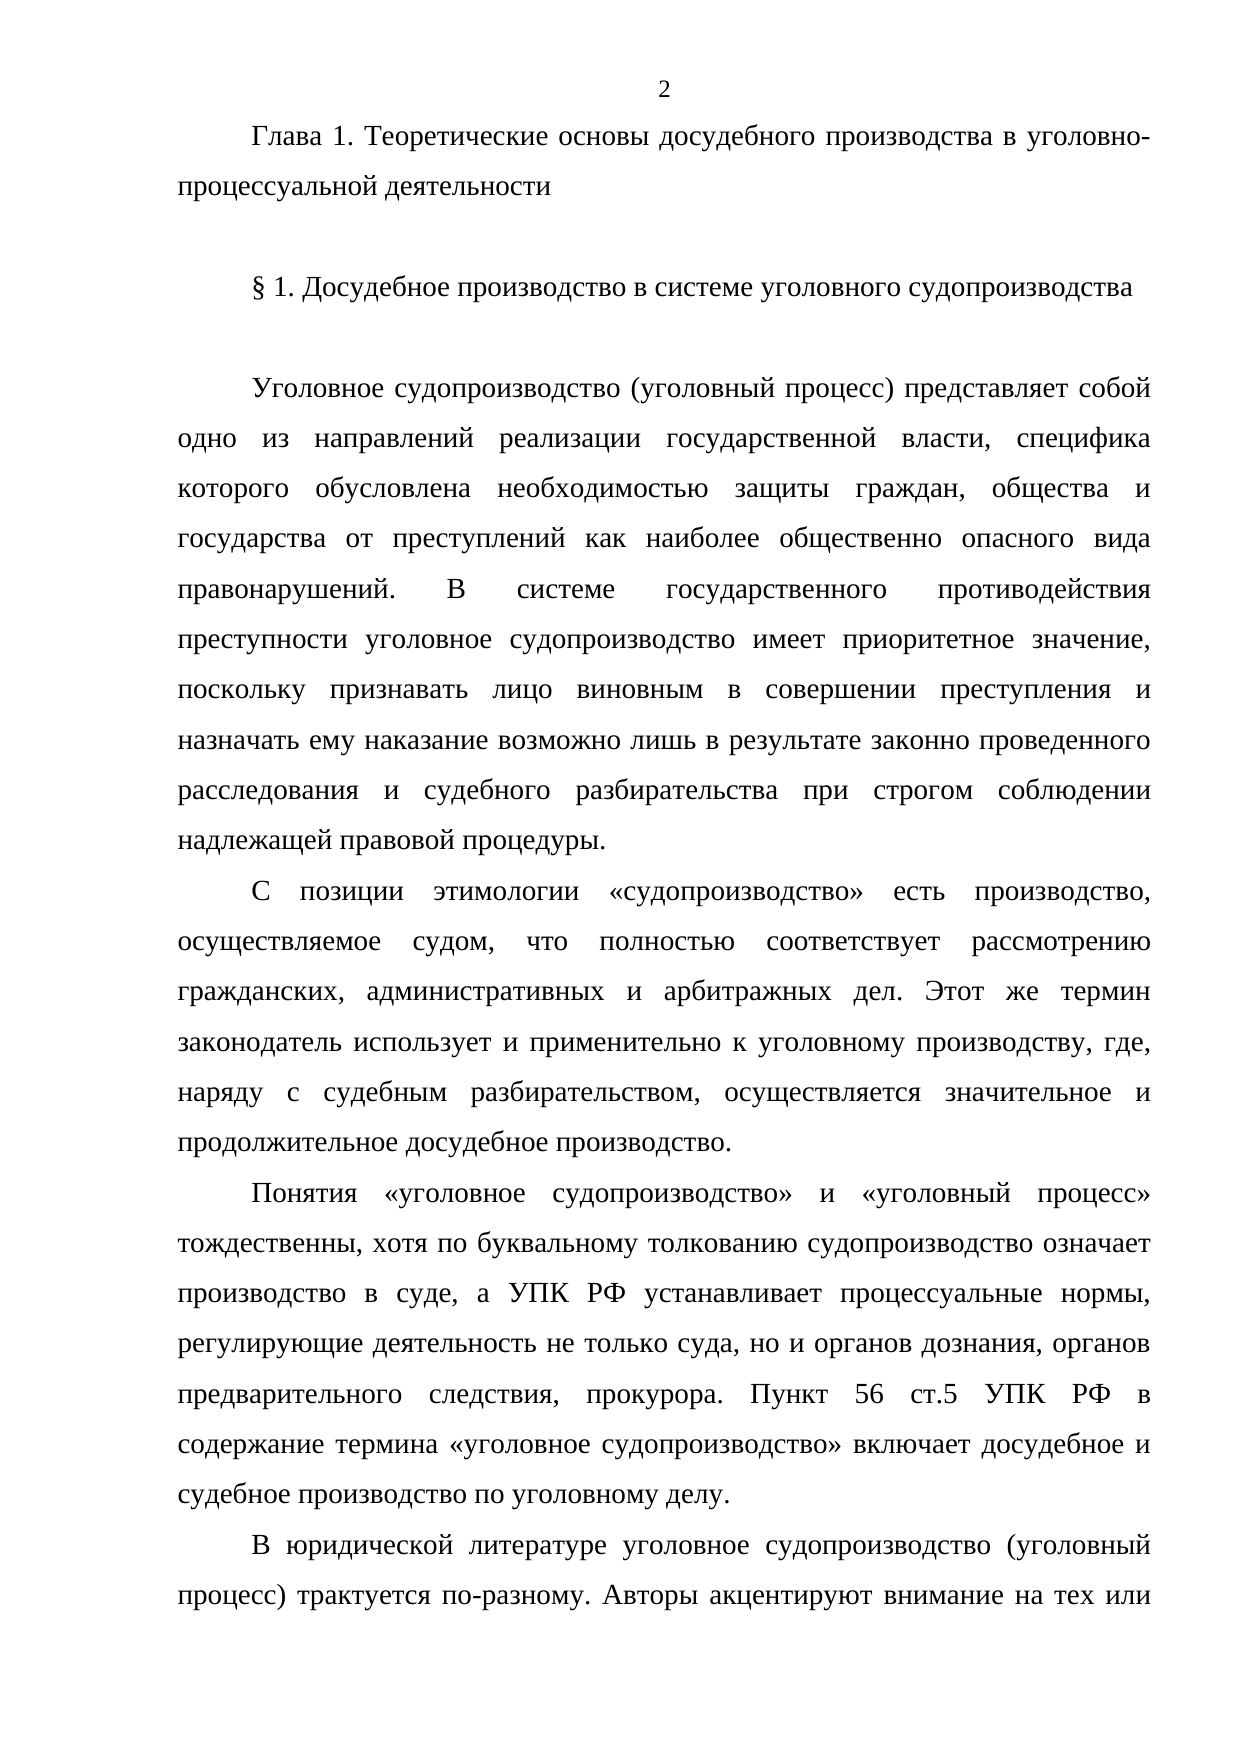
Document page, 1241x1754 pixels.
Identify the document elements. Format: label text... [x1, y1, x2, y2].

text Уголовное судопроизводство (уголовный процесс) представляет собой одно из направлений реализации государственной власти, специфика которого обусловлена необходимостью защиты граждан, общества и государства от преступлений как наиболее общественно опасного вида правонарушений. В системе государственного противодействия преступности уголовное судопроизводство имеет приоритетное значение, поскольку признавать лицо виновным в совершении преступления и назначать ему наказание возможно лишь в результате законно проведенного расследования и судебного разбирательства при строгом соблюдении надлежащей правовой процедуры. [177, 370, 1152, 856]
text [177, 1527, 1152, 1611]
text С позиции этимологии «судопроизводство» есть производство, осуществляемое судом, что полностью соответствует рассмотрению гражданских, административных и арбитражных дел. Этот же термин законодатель использует и применительно к уголовному производству, где, наряду с судебным разбирательством, осуществляется значительное и продолжительное досудебное производство. [177, 873, 1152, 1158]
text § 1. Досудебное производство в системе уголовного судопроизводства [177, 269, 1152, 303]
text Глава 1. Теоретические основы досудебного производства в уголовно-процессуальной деятельности [177, 118, 1152, 202]
text Понятия «уголовное судопроизводство» и «уголовный процесс» тождественны, хотя по буквальному толкованию судопроизводство означает производство в суде, а УПК РФ устанавливает процессуальные нормы, регулирующие деятельность не только суда, но и органов дознания, органов предварительного следствия, прокурора. Пункт 56 ст.5 УПК РФ в содержание термина «уголовное судопроизводство» включает досудебное и судебное производство по уголовному делу. [177, 1175, 1152, 1510]
